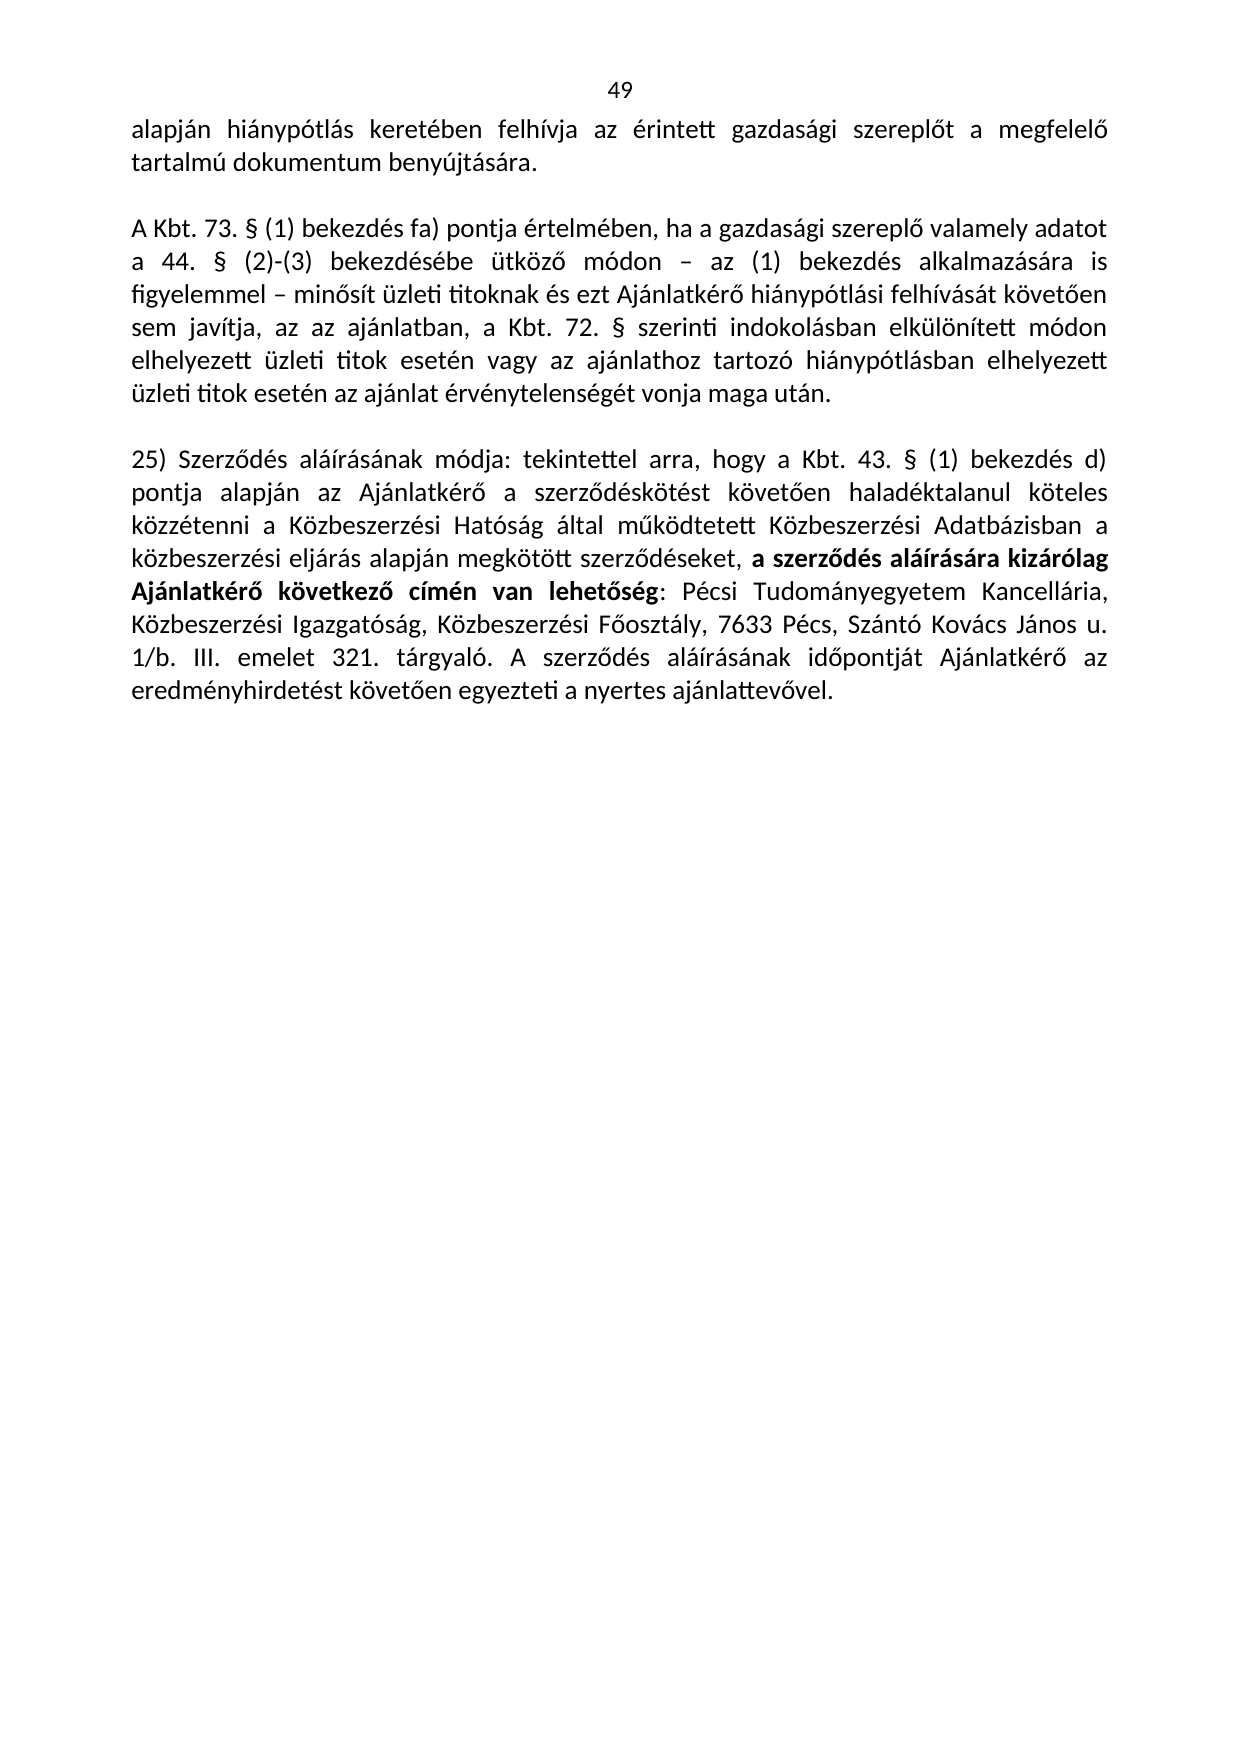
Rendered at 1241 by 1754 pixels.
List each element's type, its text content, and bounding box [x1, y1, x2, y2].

text 25) Szerződés aláírásának módja: tekintettel arra, hogy a Kbt. 43. § (1) bekezdés d) pontja alapján az Ajánlatkérő a szerződéskötést követően haladéktalanul köteles közzétenni a Közbeszerzési Hatóság által működtetett Közbeszerzési Adatbázisban a közbeszerzési eljárás alapján megkötött szerződéseket, a szerződés aláírására kizárólag Ajánlatkérő következő címén van lehetőség: Pécsi Tudományegyetem Kancellária, Közbeszerzési Igazgatóság, Közbeszerzési Főosztály, 7633 Pécs, Szántó Kovács János u. 1/b. III. emelet 321. tárgyaló. A szerződés aláírásának időpontját Ajánlatkérő az eredményhirdetést követően egyezteti a nyertes ajánlattevővel. [131, 442, 1109, 707]
text A Kbt. 73. § (1) bekezdés fa) pontja értelmében, ha a gazdasági szereplő valamely adatot a 44. § (2)-(3) bekezdésébe ütköző módon – az (1) bekezdés alkalmazására is figyelemmel – minősít üzleti titoknak és ezt Ajánlatkérő hiánypótlási felhívását követően sem javítja, az az ajánlatban, a Kbt. 72. § szerinti indokolásban elkülönített módon elhelyezett üzleti titok esetén vagy az ajánlathoz tartozó hiánypótlásban elhelyezett üzleti titok esetén az ajánlat érvénytelenségét vonja maga után. [131, 211, 1109, 409]
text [131, 112, 1109, 178]
